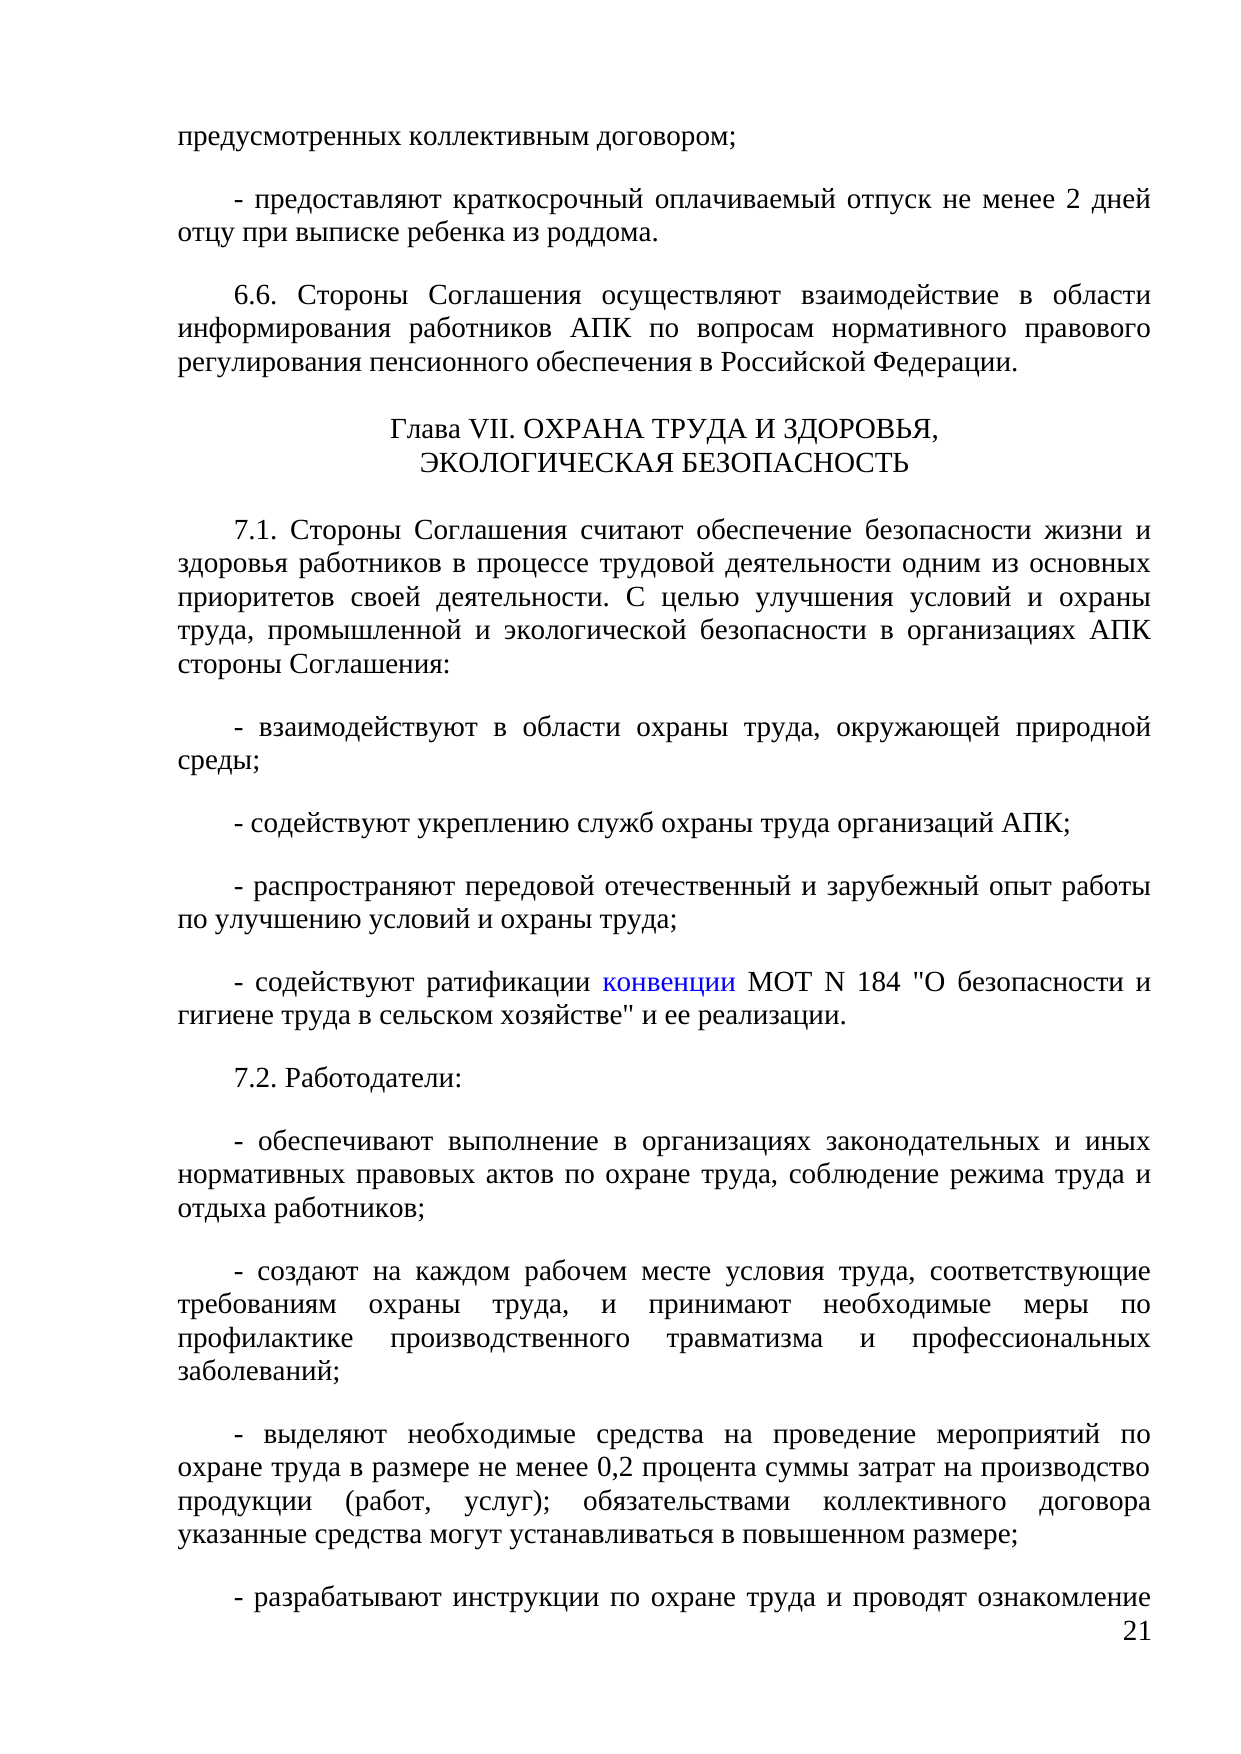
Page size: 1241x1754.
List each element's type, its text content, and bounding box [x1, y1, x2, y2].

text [177, 118, 1152, 152]
text - содействуют ратификации конвенции МОТ N 184 "О безопасности и гигиене труда в сельском хозяйстве" и ее реализации. [177, 964, 1152, 1031]
text - выделяют необходимые средства на проведение мероприятий по охране труда в размере не менее 0,2 процента суммы затрат на производство продукции (работ, услуг); обязательствами коллективного договора указанные средства могут устанавливаться в повышенном размере; [177, 1416, 1152, 1550]
text - распространяют передовой отечественный и зарубежный опыт работы по улучшению условий и охраны труда; [177, 868, 1152, 935]
text - создают на каждом рабочем месте условия труда, соответствующие требованиям охраны труда, и принимают необходимые меры по профилактике производственного травматизма и профессиональных заболеваний; [177, 1253, 1152, 1387]
text - содействуют укреплению служб охраны труда организаций АПК; [177, 805, 1152, 838]
text ЭКОЛОГИЧЕСКАЯ БЕЗОПАСНОСТЬ [177, 445, 1152, 478]
text Глава VII. ОХРАНА ТРУДА И ЗДОРОВЬЯ, [177, 411, 1152, 445]
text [177, 1579, 1152, 1613]
text - предоставляют краткосрочный оплачиваемый отпуск не менее 2 дней отцу при выписке ребенка из роддома. [177, 181, 1152, 248]
text 7.2. Работодатели: [177, 1060, 1152, 1094]
text 6.6. Стороны Соглашения осуществляют взаимодействие в области информирования работников АПК по вопросам нормативного правового регулирования пенсионного обеспечения в Российской Федерации. [177, 277, 1152, 378]
text 7.1. Стороны Соглашения считают обеспечение безопасности жизни и здоровья работников в процессе трудовой деятельности одним из основных приоритетов своей деятельности. С целью улучшения условий и охраны труда, промышленной и экологической безопасности в организациях АПК стороны Соглашения: [177, 512, 1152, 679]
text - взаимодействуют в области охраны труда, окружающей природной среды; [177, 709, 1152, 776]
text - обеспечивают выполнение в организациях законодательных и иных нормативных правовых актов по охране труда, соблюдение режима труда и отдыха работников; [177, 1123, 1152, 1223]
